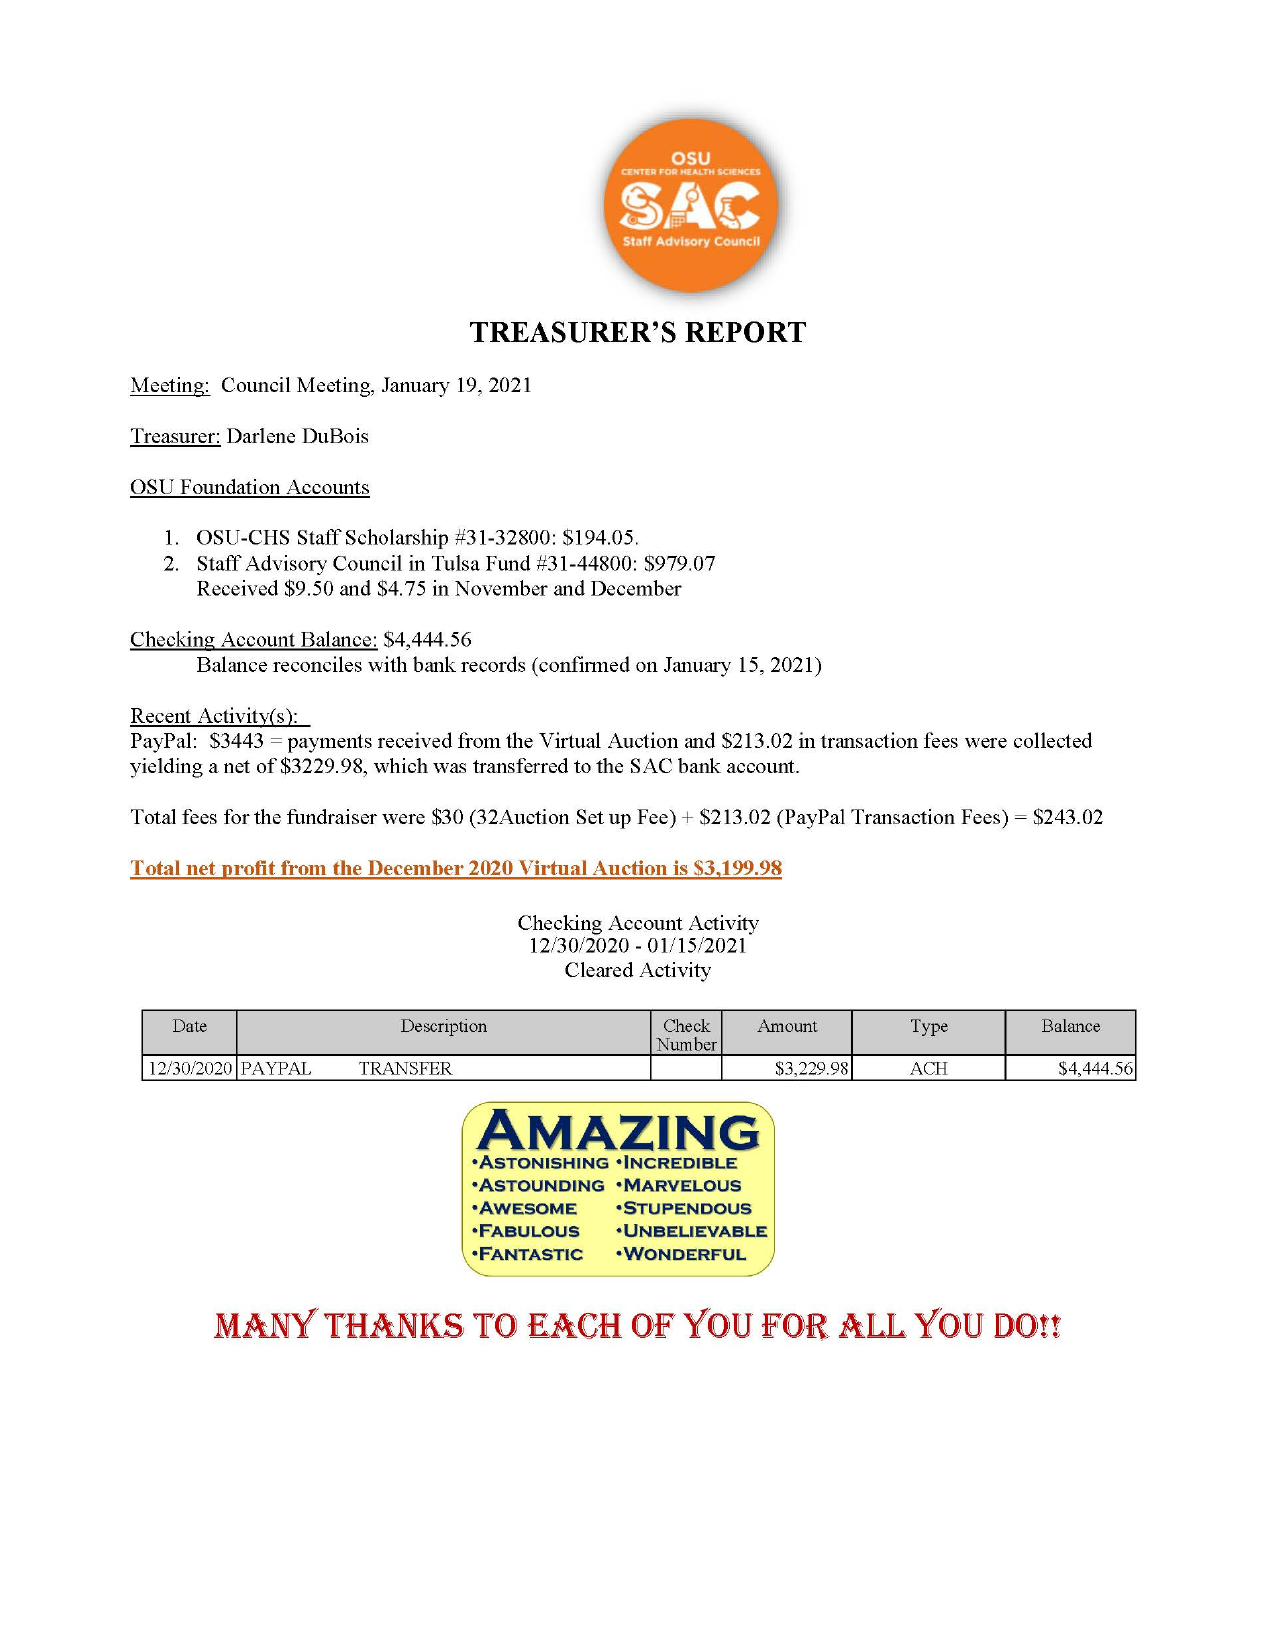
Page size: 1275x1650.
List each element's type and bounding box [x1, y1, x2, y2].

picture [75, 75, 1200, 1531]
